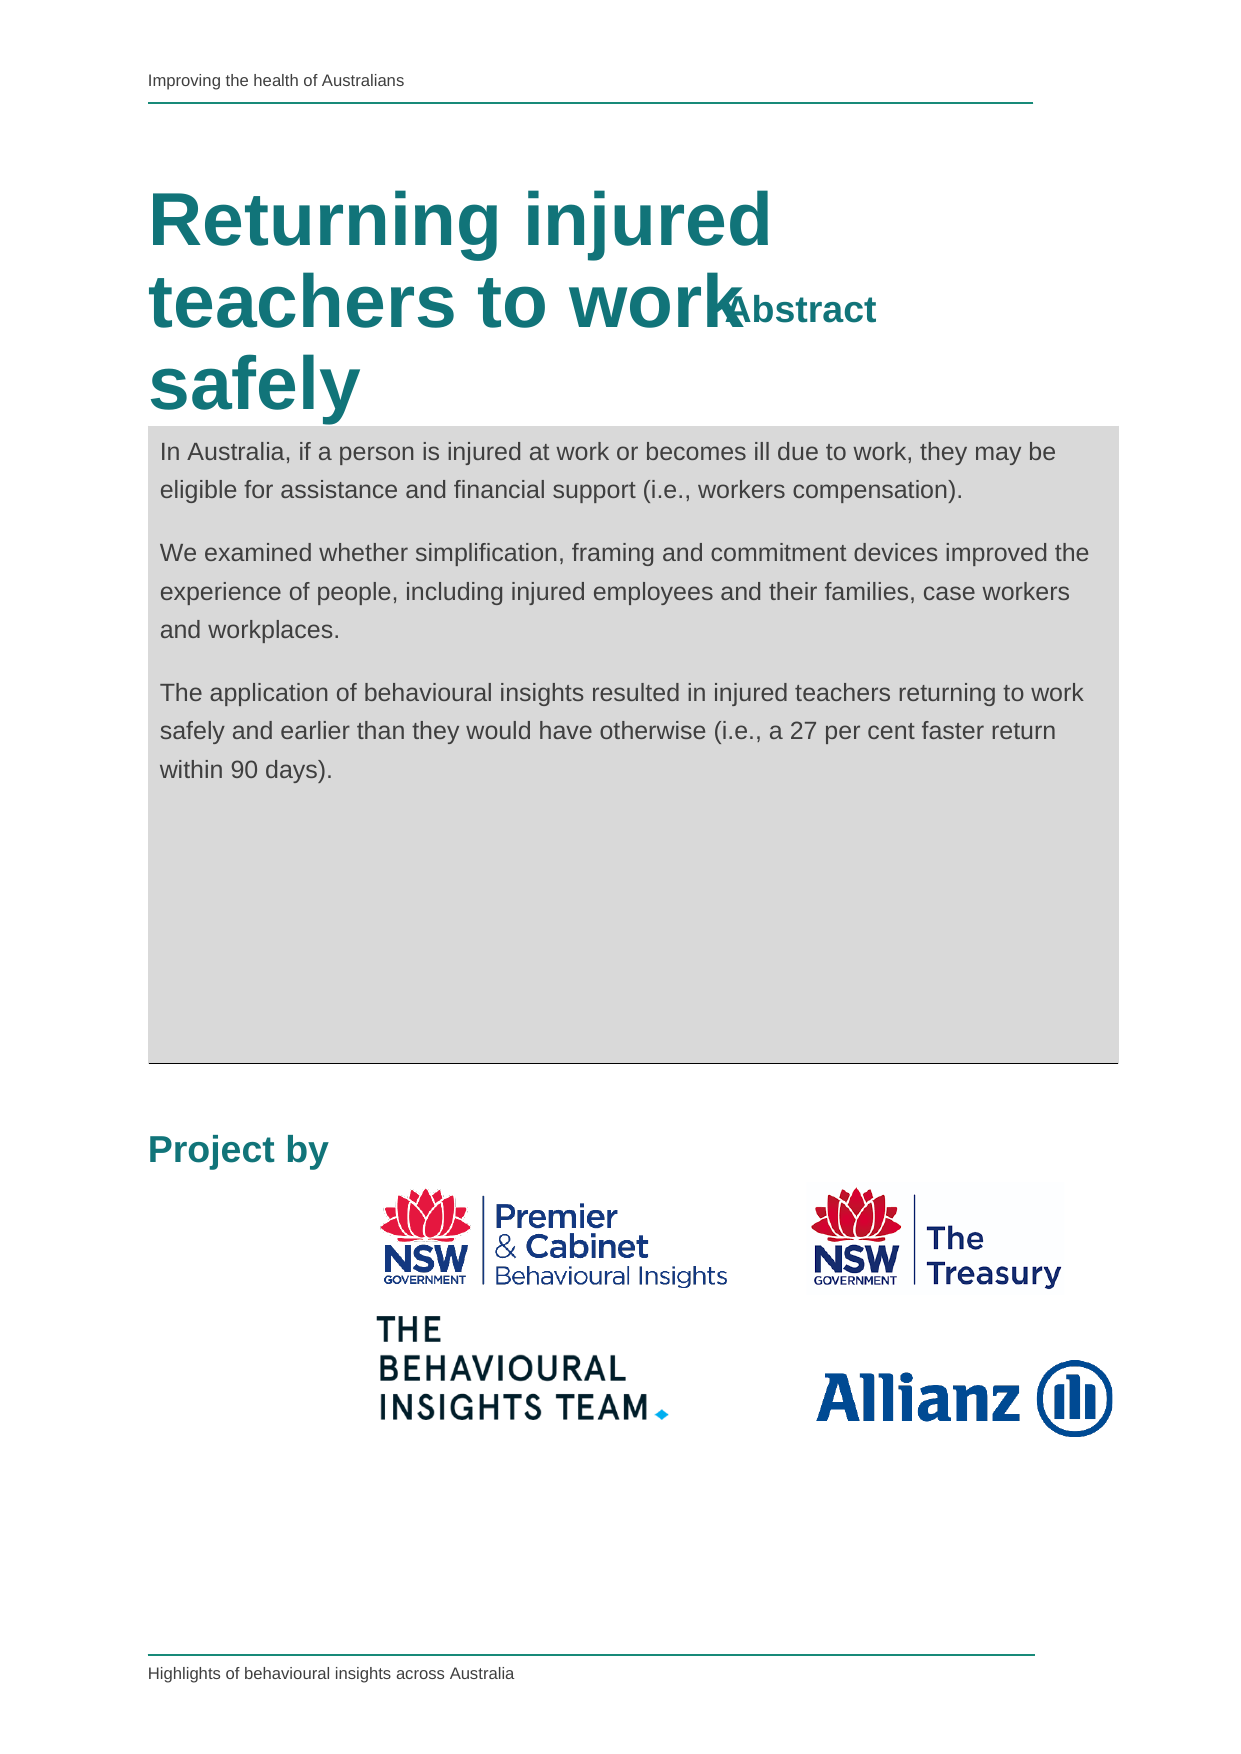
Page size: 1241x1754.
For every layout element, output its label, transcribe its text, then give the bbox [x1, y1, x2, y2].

picture [372, 1183, 734, 1294]
table_header In Australia, if a person is injured at work or becomes ill due to work, they may be eligible for assistance and financial support (i.e., workers compensation). We examined whether simplification, framing and commitment devices improved the experience of people, including injured employees and their families, case workers and workplaces. The application of behavioural insights resulted in injured teachers returning to work safely and earlier than they would have otherwise (i.e., a 27 per cent faster return within 90 days). [149, 427, 1118, 1063]
subtitle Returning injured teachers to work safely [148, 180, 706, 426]
picture [376, 1316, 669, 1420]
text Abstract [706, 216, 1033, 331]
picture [816, 1360, 1113, 1437]
text Project by [148, 1127, 1033, 1170]
picture [806, 1182, 1065, 1295]
